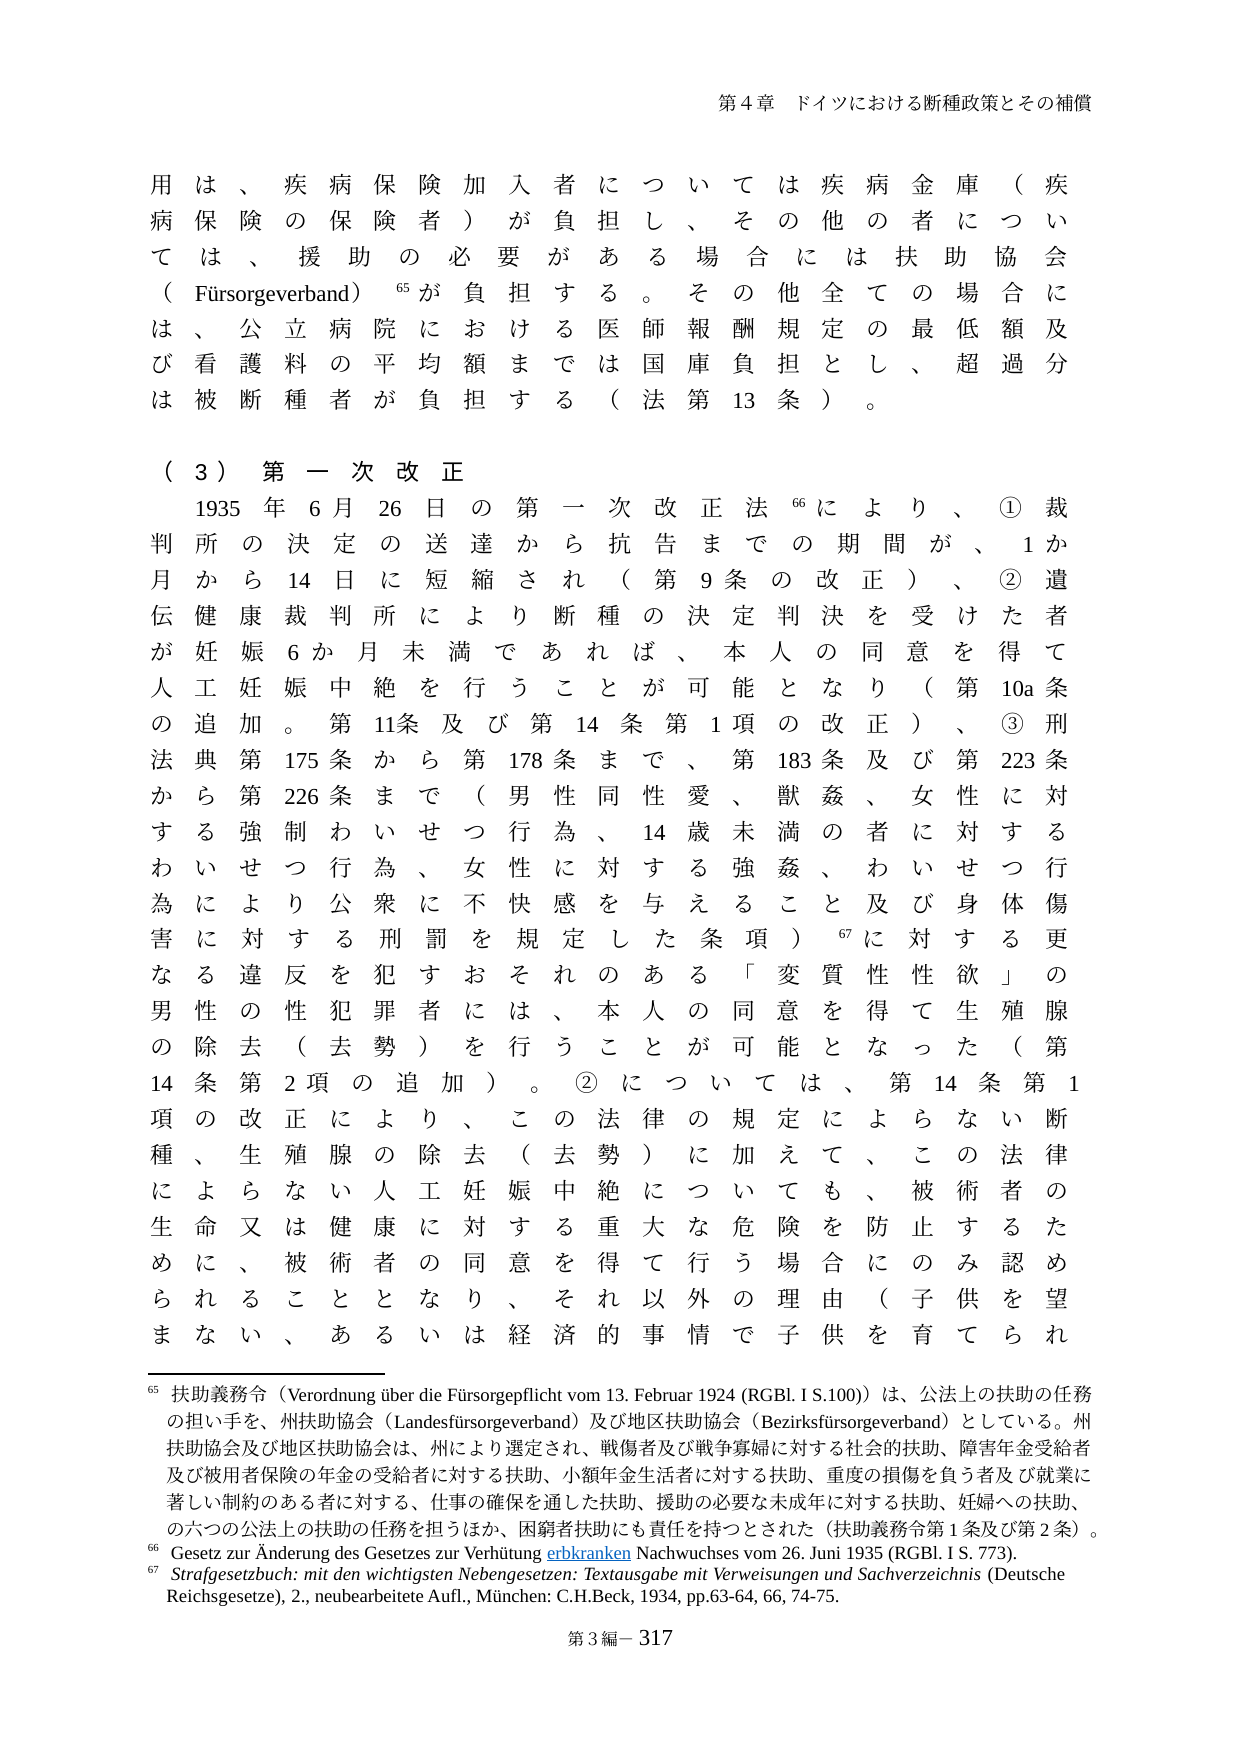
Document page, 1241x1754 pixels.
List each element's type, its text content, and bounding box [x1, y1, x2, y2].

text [150, 165, 1090, 417]
subtitle （3）第一次改正 [150, 453, 1090, 489]
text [150, 489, 1090, 1351]
